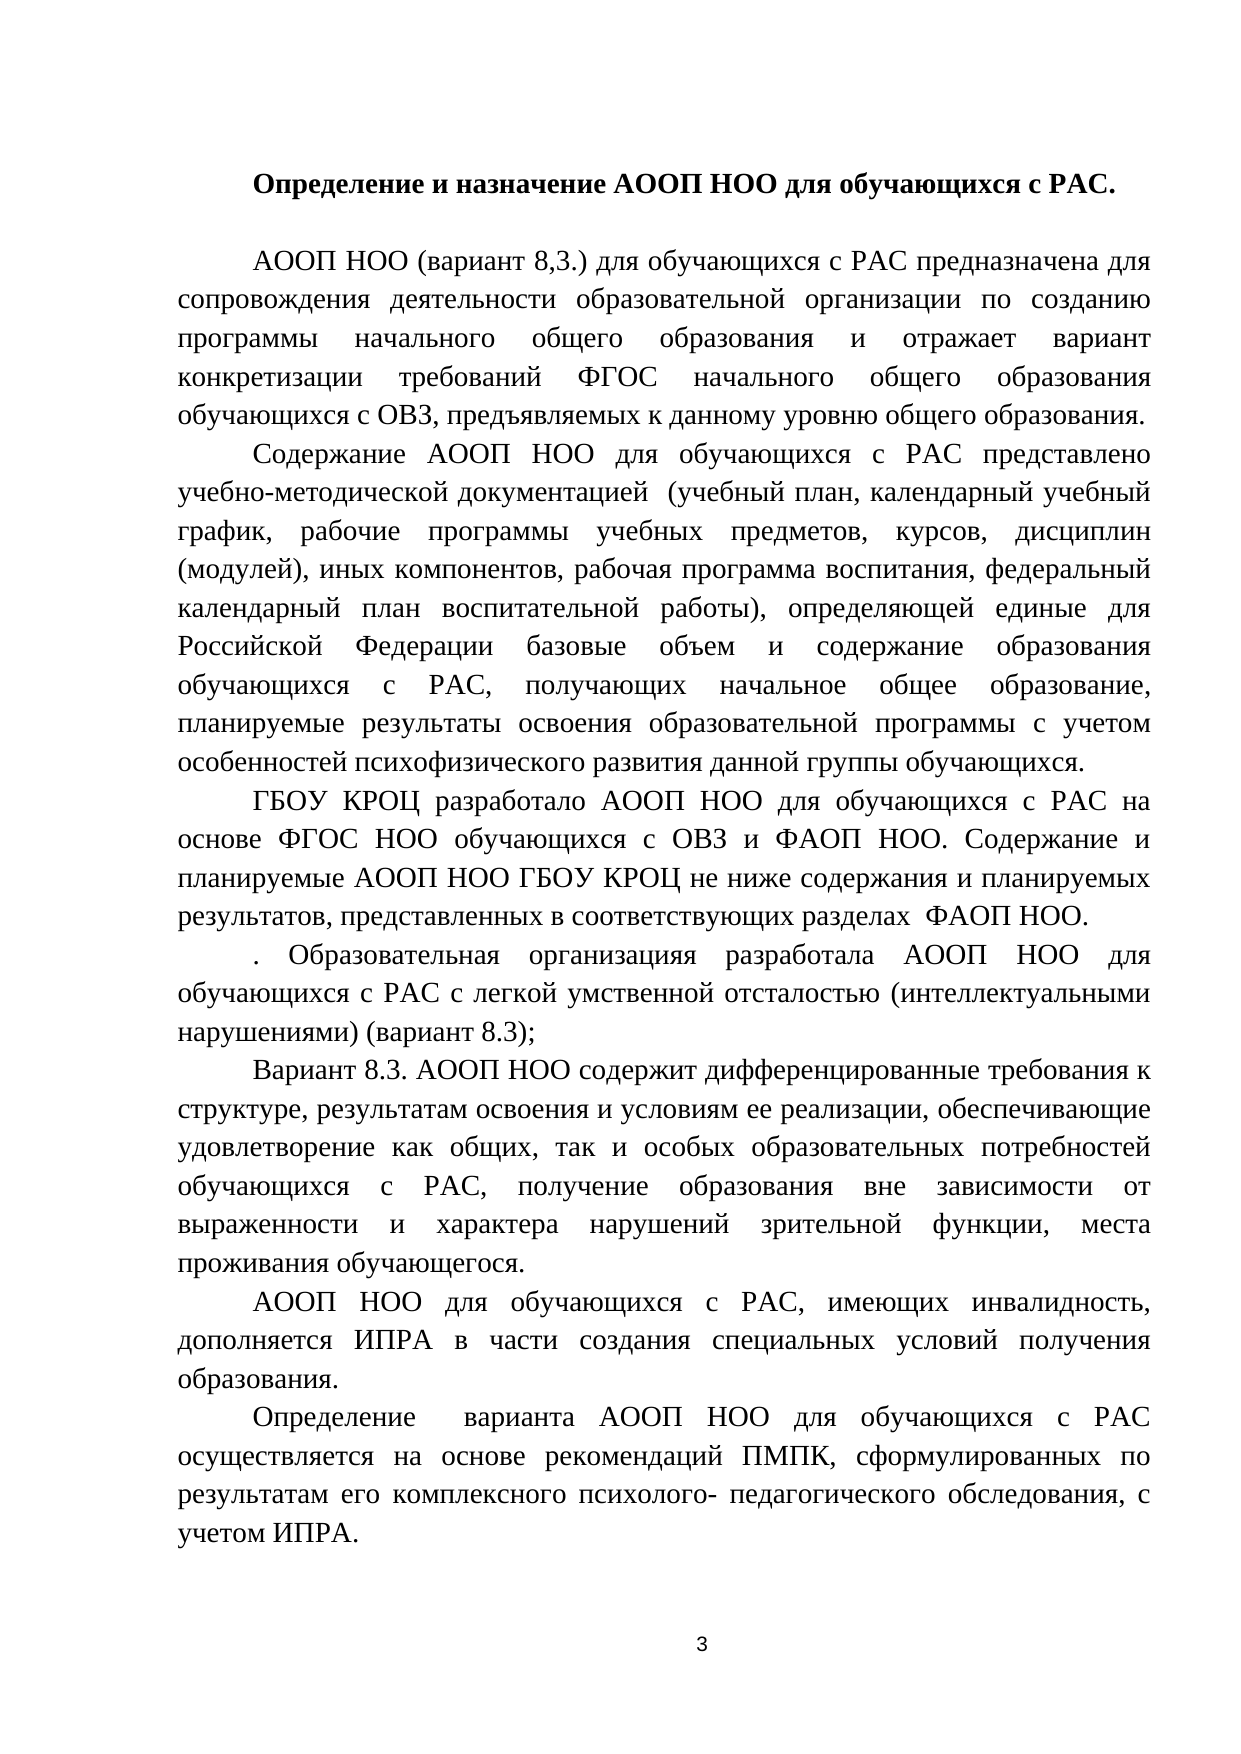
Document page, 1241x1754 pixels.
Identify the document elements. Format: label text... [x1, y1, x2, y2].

text Определение варианта АООП НОО для обучающихся с РАС осуществляется на основе рекомендаций ПМПК, сформулированных по результатам его комплексного психолого- педагогического обследования, с учетом ИПРА. [177, 1399, 1152, 1548]
text ГБОУ КРОЦ разработало АООП НОО для обучающихся с РАС на основе ФГОС НОО обучающихся с ОВЗ и ФАОП НОО. Содержание и планируемые АООП НОО ГБОУ КРОЦ не ниже содержания и планируемых результатов, представленных в соответствующих разделах ФАОП НОО. [177, 783, 1152, 932]
text Вариант 8.3. АООП НОО содержит дифференцированные требования к структуре, результатам освоения и условиям ее реализации, обеспечивающие удовлетворение как общих, так и особых образовательных потребностей обучающихся с РАС, получение образования вне зависимости от выраженности и характера нарушений зрительной функции, места проживания обучающегося. [177, 1052, 1152, 1279]
text АООП НОО (вариант 8,3.) для обучающихся с РАС предназначена для сопровождения деятельности образовательной организации по созданию программы начального общего образования и отражает вариант конкретизации требований ФГОС начального общего образования обучающихся с ОВЗ, предъявляемых к данному уровню общего образования. [177, 243, 1152, 431]
text . Образовательная организацияя разработала АООП НОО для обучающихся с РАС с легкой умственной отсталостью (интеллектуальными нарушениями) (вариант 8.3); [177, 937, 1152, 1047]
text Содержание АООП НОО для обучающихся с РАС представлено учебно-методической документацией (учебный план, календарный учебный график, рабочие программы учебных предметов, курсов, дисциплин (модулей), иных компонентов, рабочая программа воспитания, федеральный календарный план воспитательной работы), определяющей единые для Российской Федерации базовые объем и содержание образования обучающихся с РАС, получающих начальное общее образование, планируемые результаты освоения образовательной программы с учетом особенностей психофизического развития данной группы обучающихся. [177, 436, 1152, 778]
text АООП НОО для обучающихся с РАС, имеющих инвалидность, дополняется ИПРА в части создания специальных условий получения образования. [177, 1284, 1152, 1394]
text Определение и назначение АООП НОО для обучающихся с РАС. [177, 166, 1152, 199]
